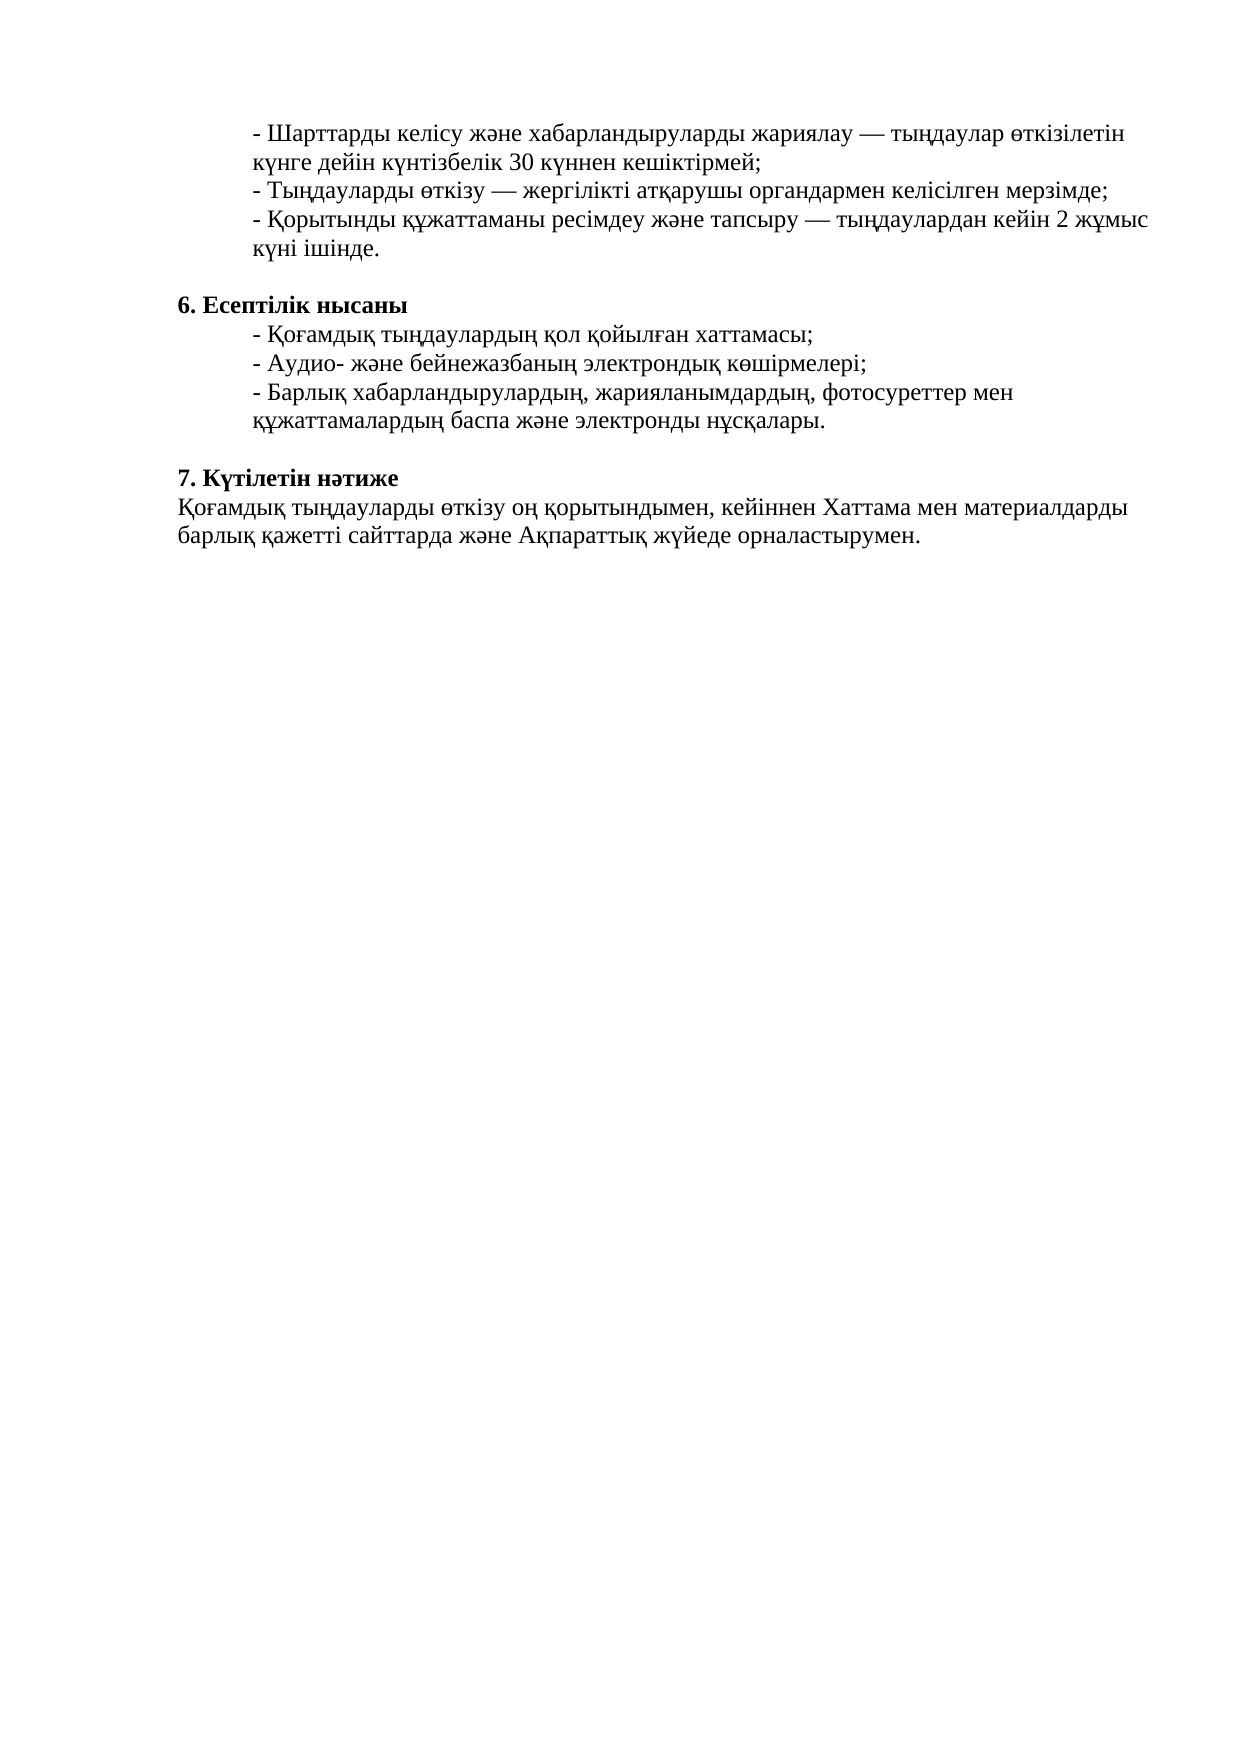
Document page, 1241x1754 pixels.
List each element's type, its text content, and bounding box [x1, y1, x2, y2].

text - Қоғамдық тыңдаулардың қол қойылған хаттамасы; [252, 319, 1152, 348]
text - Тыңдауларды өткізу — жергілікті атқарушы органдармен келісілген мерзімде; [252, 176, 1152, 204]
text 6. Есептілік нысаны [177, 291, 1152, 319]
text - Қорытынды құжаттаманы ресімдеу және тапсыру — тыңдаулардан кейін 2 жұмыс күні ішінде. [252, 204, 1152, 262]
text - Аудио- және бейнежазбаның электрондық көшірмелері; [252, 348, 1152, 377]
text - Шарттарды келісу және хабарландыруларды жариялау — тыңдаулар өткізілетін күнге дейін күнтізбелік 30 күннен кешіктірмей; [252, 118, 1152, 176]
text - Барлық хабарландырулардың, жарияланымдардың, фотосуреттер мен құжаттамалардың баспа және электронды нұсқалары. [252, 377, 1152, 434]
text 7. Күтілетін нәтиже [177, 463, 1152, 492]
text Қоғамдық тыңдауларды өткізу оң қорытындымен, кейіннен Хаттама мен материалдарды барлық қажетті сайттарда және Ақпараттық жүйеде орналастырумен. [177, 492, 1152, 549]
